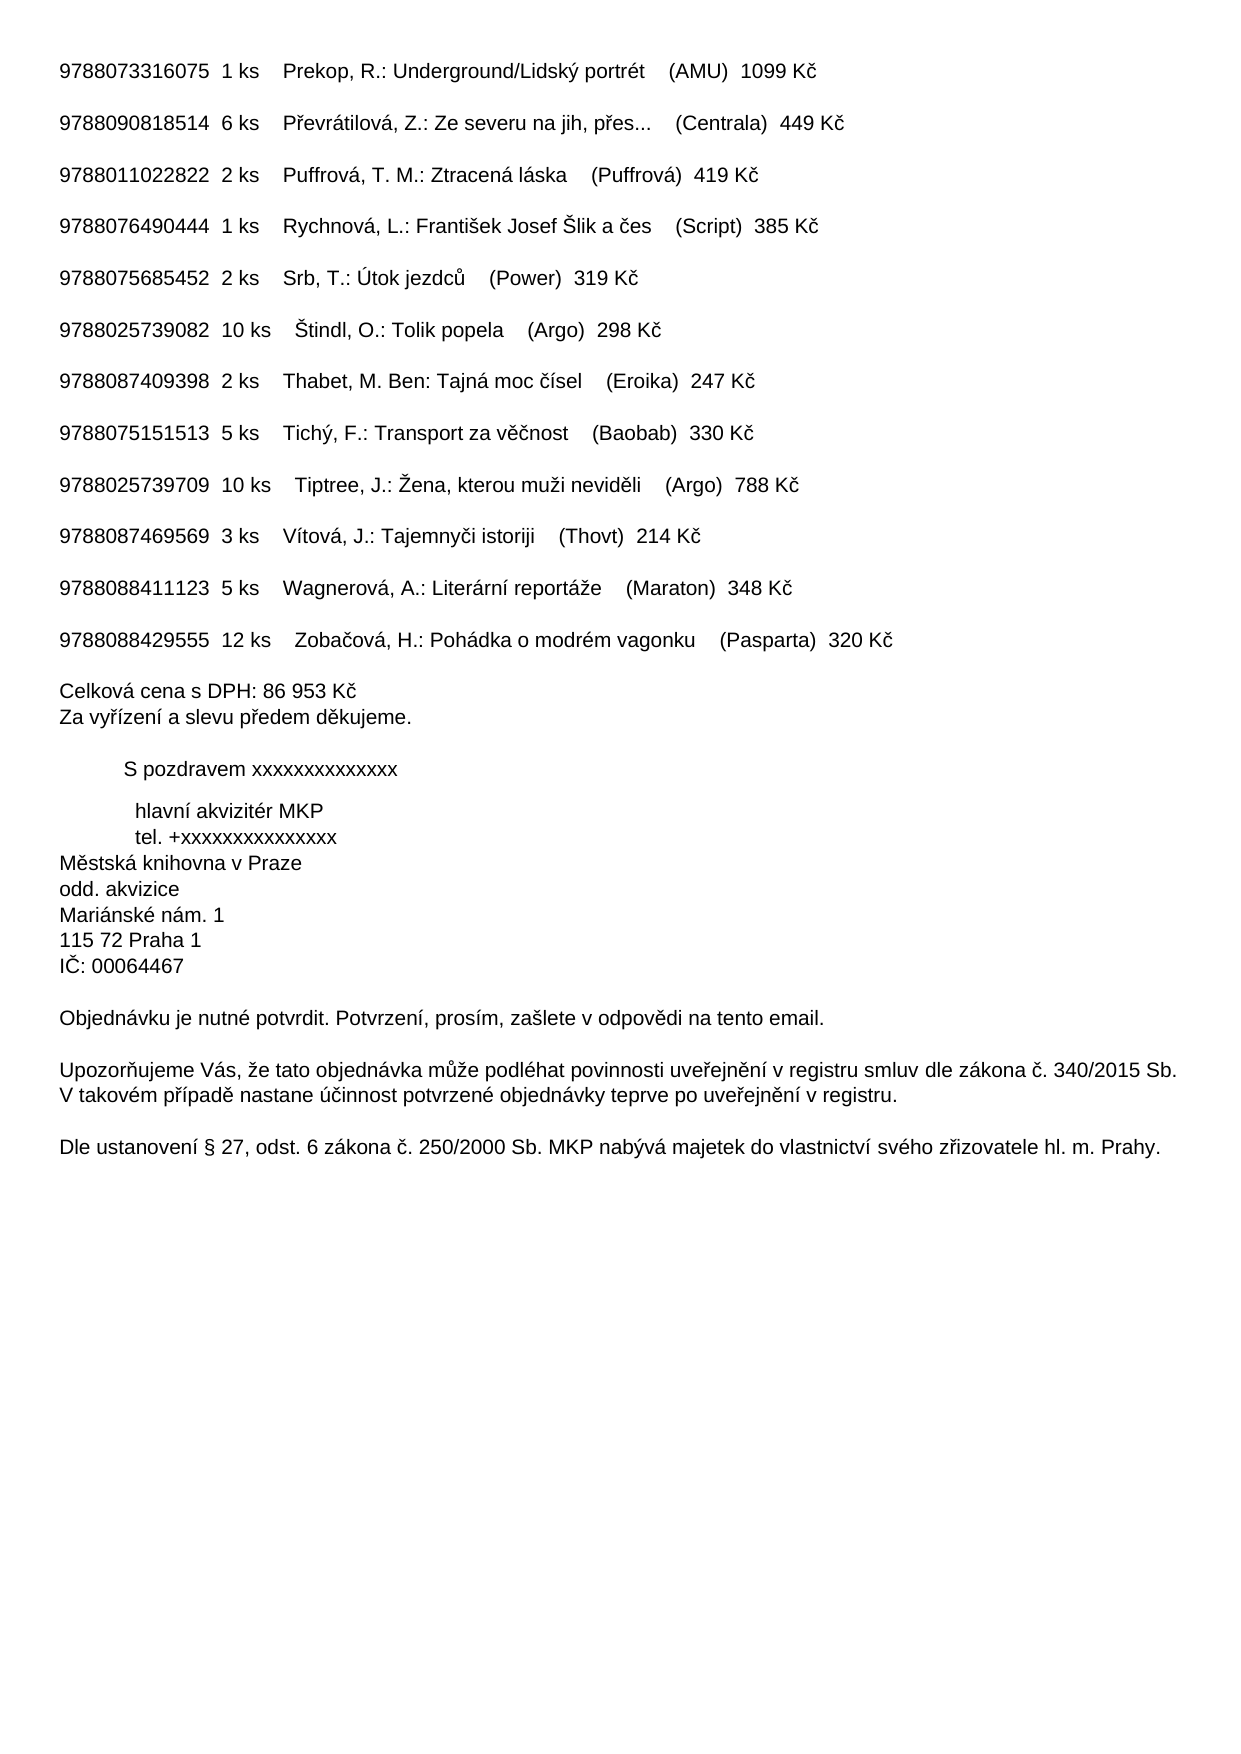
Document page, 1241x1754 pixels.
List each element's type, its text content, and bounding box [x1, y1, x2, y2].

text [59, 59, 1181, 781]
text hlavní akvizitér MKP tel. +xxxxxxxxxxxxxxx Městská knihovna v Praze odd. akvizice Mariánské nám. 1 115 72 Praha 1 IČ: 00064467 Objednávku je nutné potvrdit. Potvrzení, prosím, zašlete v odpovědi na tento email. Upozorňujeme Vás, že tato objednávka může podléhat povinnosti uveřejnění v registru smluv dle zákona č. 340/2015 Sb. V takovém případě nastane účinnost potvrzené objednávky teprve po uveřejnění v registru. Dle ustanovení § 27, odst. 6 zákona č. 250/2000 Sb. MKP nabývá majetek do vlastnictví svého zřizovatele hl. m. Prahy. [59, 799, 1181, 1159]
